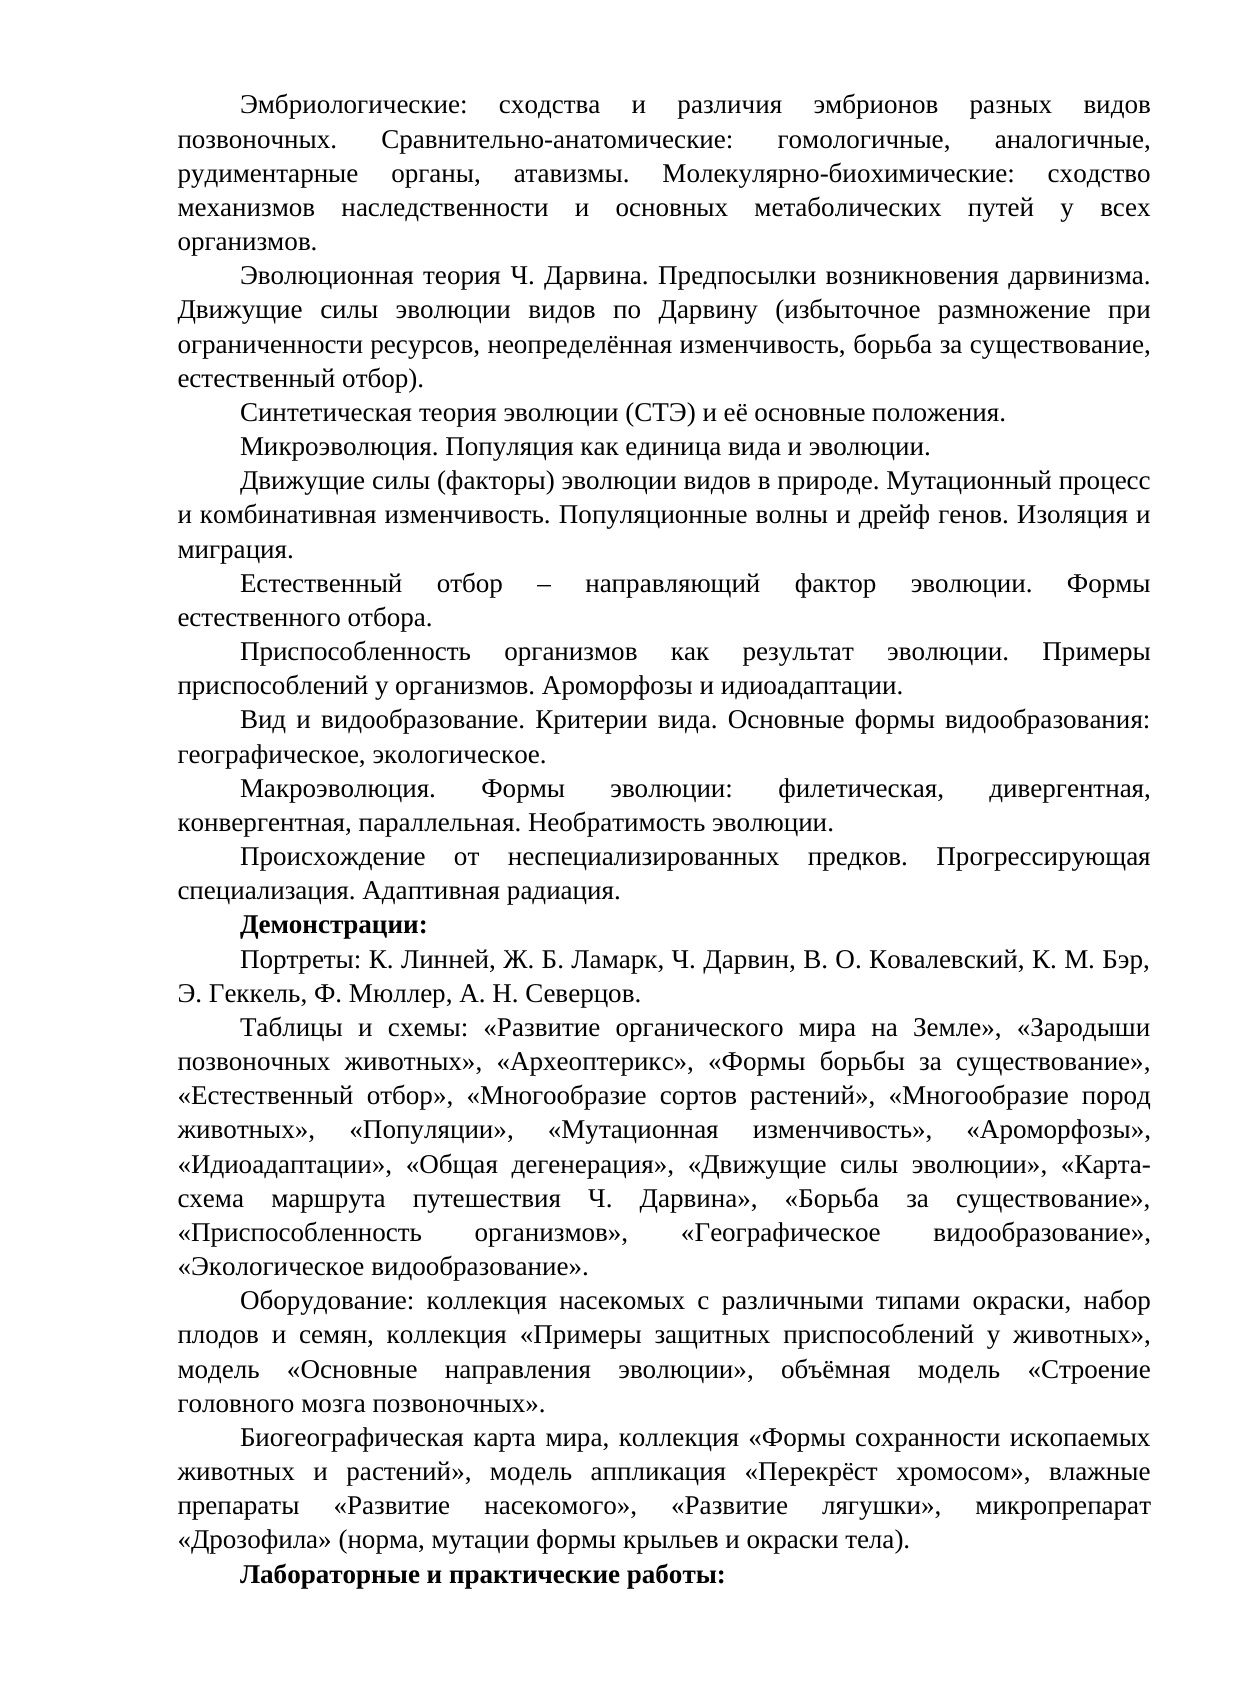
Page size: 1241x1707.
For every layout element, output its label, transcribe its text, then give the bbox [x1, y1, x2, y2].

text Портреты: К. Линней, Ж. Б. Ламарк, Ч. Дарвин, В. О. Ковалевский, К. М. Бэр, Э. Геккель, Ф. Мюллер, А. Н. Северцов. [177, 943, 1152, 1008]
text Происхождение от неспециализированных предков. Прогрессирующая специализация. Адаптивная радиация. [177, 840, 1152, 906]
text Движущие силы (факторы) эволюции видов в природе. Мутационный процесс и комбинативная изменчивость. Популяционные волны и дрейф генов. Изоляция и миграция. [177, 464, 1152, 564]
text Оборудование: коллекция насекомых с различными типами окраски, набор плодов и семян, коллекция «Примеры защитных приспособлений у животных», модель «Основные направления эволюции», объёмная модель «Строение головного мозга позвоночных». [177, 1284, 1152, 1418]
text Биогеографическая карта мира, коллекция «Формы сохранности ископаемых животных и растений», модель аппликация «Перекрёст хромосом», влажные препараты «Развитие насекомого», «Развитие лягушки», микропрепарат «Дрозофила» (норма, мутации формы крыльев и окраски тела). [177, 1421, 1152, 1555]
text Таблицы и схемы: «Развитие органического мира на Земле», «Зародыши позвоночных животных», «Археоптерикс», «Формы борьбы за существование», «Естественный отбор», «Многообразие сортов растений», «Многообразие пород животных», «Популяции», «Мутационная изменчивость», «Ароморфозы», «Идиоадаптации», «Общая дегенерация», «Движущие силы эволюции», «Карта-схема маршрута путешествия Ч. Дарвина», «Борьба за существование», «Приспособленность организмов», «Географическое видообразование», «Экологическое видообразование». [177, 1011, 1152, 1281]
text Демонстрации: [177, 908, 1152, 940]
text Естественный отбор – направляющий фактор эволюции. Формы естественного отбора. [177, 567, 1152, 632]
text Микроэволюция. Популяция как единица вида и эволюции. [177, 430, 1152, 461]
text Лабораторные и практические работы: [177, 1558, 1152, 1589]
text Макроэволюция. Формы эволюции: филетическая, дивергентная, конвергентная, параллельная. Необратимость эволюции. [177, 772, 1152, 837]
text Эволюционная теория Ч. Дарвина. Предпосылки возникновения дарвинизма. Движущие силы эволюции видов по Дарвину (избыточное размножение при ограниченности ресурсов, неопределённая изменчивость, борьба за существование, естественный отбор). [177, 259, 1152, 393]
text Синтетическая теория эволюции (СТЭ) и её основные положения. [177, 396, 1152, 427]
text Эмбриологические: сходства и различия эмбрионов разных видов позвоночных. Сравнительно-анатомические: гомологичные, аналогичные, рудиментарные органы, атавизмы. Молекулярно-биохимические: сходство механизмов наследственности и основных метаболических путей у всех организмов. [177, 88, 1152, 256]
text Приспособленность организмов как результат эволюции. Примеры приспособлений у организмов. Ароморфозы и идиоадаптации. [177, 635, 1152, 701]
text Вид и видообразование. Критерии вида. Основные формы видообразования: географическое, экологическое. [177, 703, 1152, 769]
